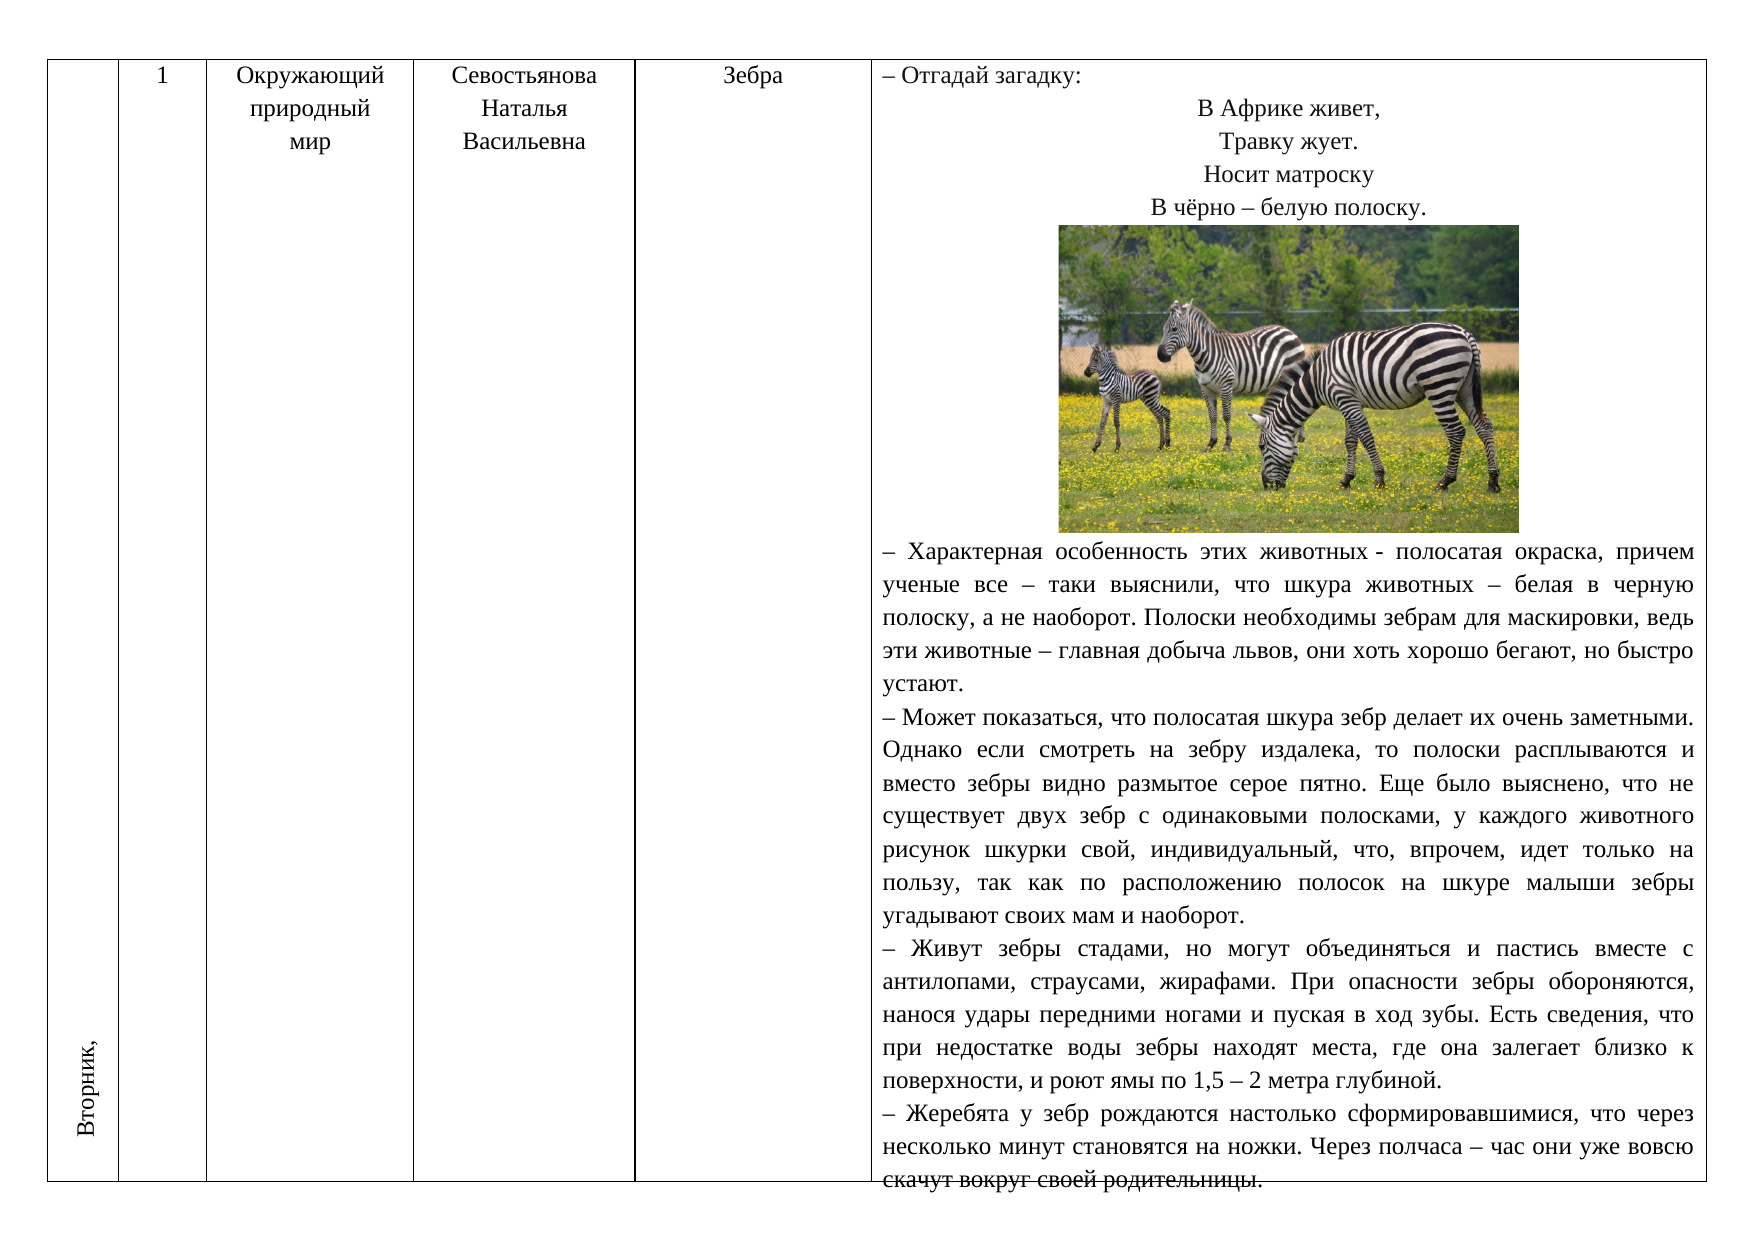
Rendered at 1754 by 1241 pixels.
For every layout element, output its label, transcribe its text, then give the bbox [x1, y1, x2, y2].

table_cell 1 [119, 60, 206, 1181]
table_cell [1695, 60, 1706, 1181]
picture [1058, 225, 1519, 533]
table_cell Окружающий природный мир [207, 60, 413, 1181]
table_cell Зебра [636, 60, 871, 1181]
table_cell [414, 60, 634, 1181]
table_cell Вторник, 09.11.2021 [48, 60, 118, 1181]
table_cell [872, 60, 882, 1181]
